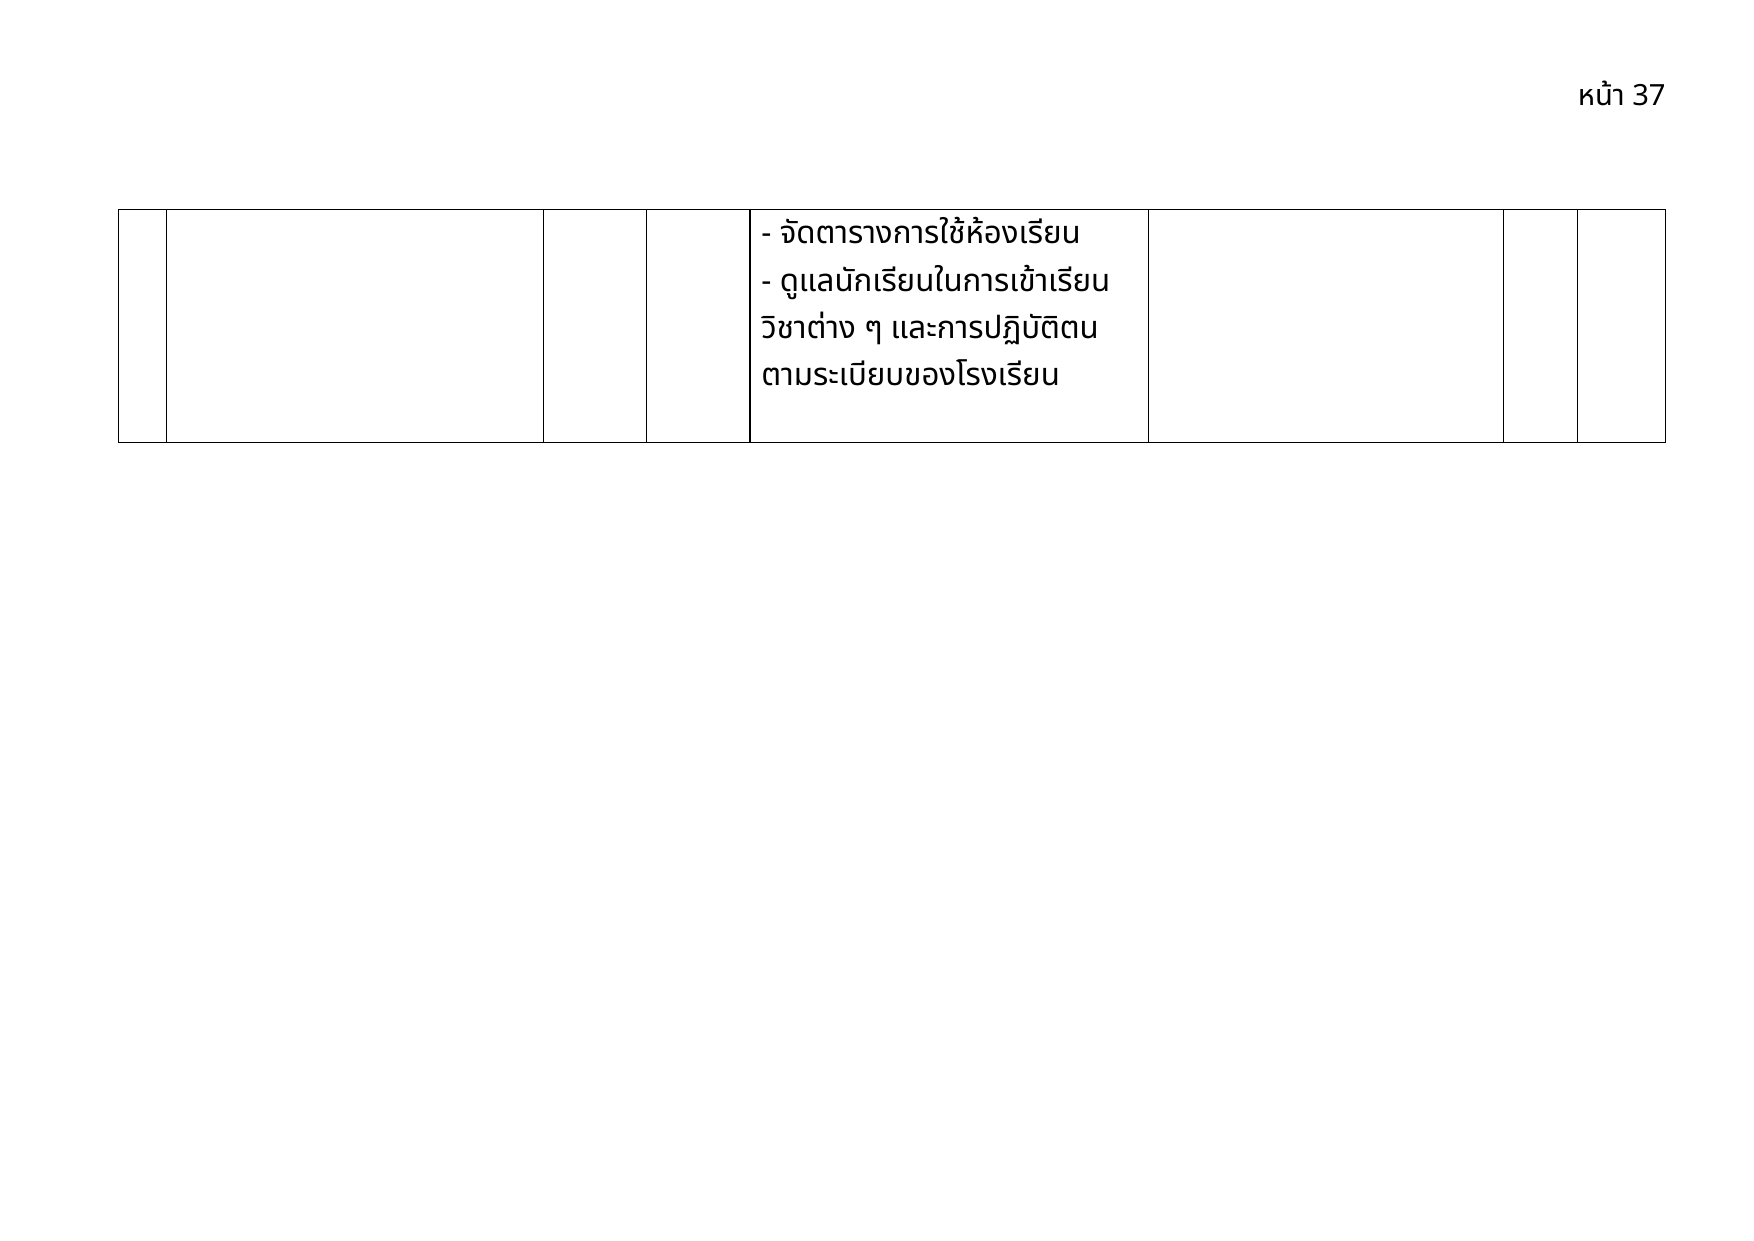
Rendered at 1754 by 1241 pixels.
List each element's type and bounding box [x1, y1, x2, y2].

table_cell [1149, 210, 1503, 442]
table_cell [119, 210, 166, 442]
table_cell [1578, 210, 1665, 442]
table_cell [1504, 210, 1577, 442]
table_cell [544, 210, 646, 442]
table_cell [751, 210, 1148, 442]
table_cell [647, 210, 749, 442]
table_cell [167, 210, 543, 442]
